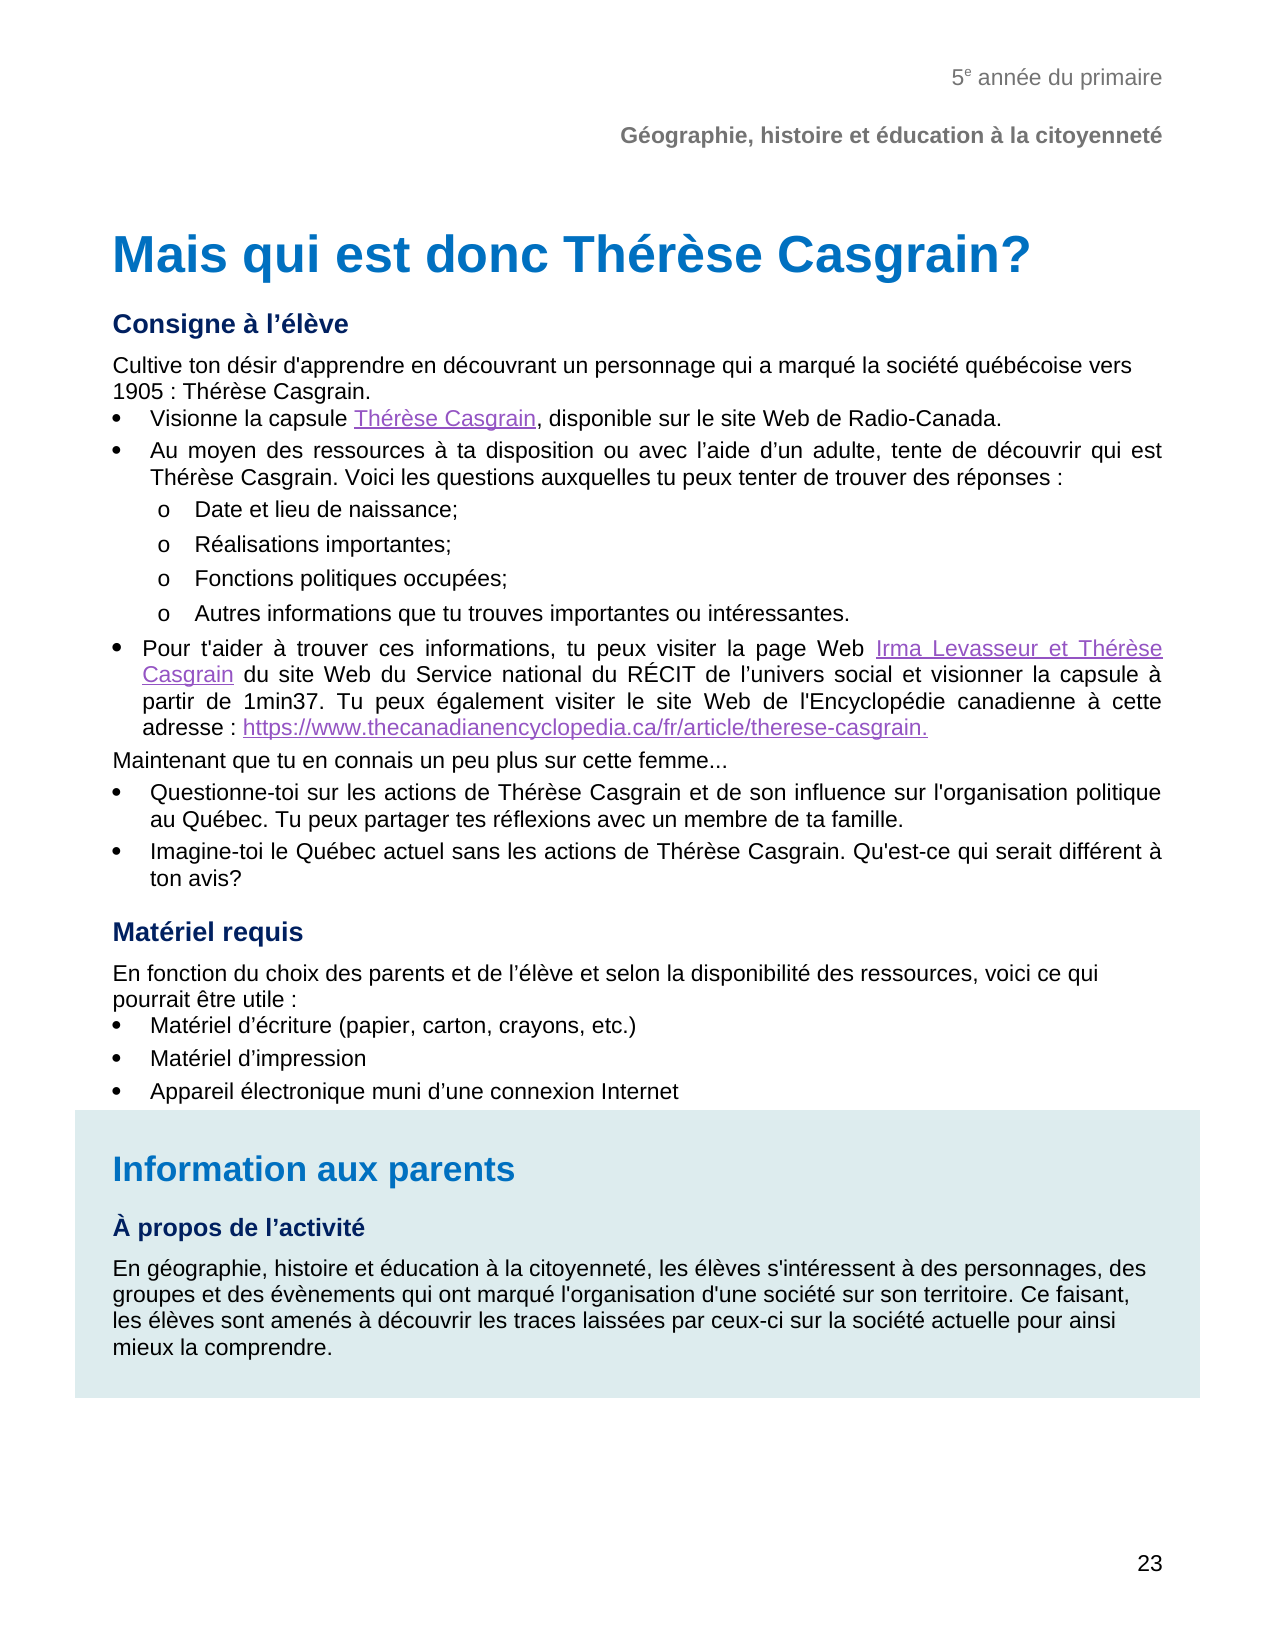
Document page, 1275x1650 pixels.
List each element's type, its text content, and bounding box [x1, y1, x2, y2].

text Mais qui est donc Thérèse Casgrain? [112, 223, 1162, 283]
text Cultive ton désir d'apprendre en découvrant un personnage qui a marqué la société québécoise vers 1905 : Thérèse Casgrain. [112, 352, 1162, 404]
text Consigne à l’élève [112, 308, 1162, 339]
text Géographie, histoire et éducation à la citoyenneté [112, 122, 1162, 148]
text Appareil électronique muni d’une connexion Internet [112, 1078, 1162, 1104]
text En fonction du choix des parents et de l’élève et selon la disponibilité des ressources, voici ce qui pourrait être utile : [112, 960, 1162, 1012]
list Fonctions politiques occupées; [157, 565, 1162, 594]
list Autres informations que tu trouves importantes ou intéressantes. [157, 600, 1162, 628]
text Questionne-toi sur les actions de Thérèse Casgrain et de son influence sur l'organisation politique au Québec. Tu peux partager tes réflexions avec un membre de ta famille. [112, 779, 1162, 832]
text Imagine-toi le Québec actuel sans les actions de Thérèse Casgrain. Qu'est-ce qui serait différent à ton avis? [112, 838, 1162, 891]
list Pour t'aider à trouver ces informations, tu peux visiter la page Web Irma Levasseur et Thérèse Casgrain du site Web du Service national du RÉCIT de l’univers social et visionner la capsule à partir de 1min37. Tu peux également visiter le site Web de l'Encyclopédie canadienne à cette adresse : https://www.thecanadianencyclopedia.ca/fr/article/therese-casgrain. [112, 634, 1162, 740]
list Date et lieu de naissance; [157, 496, 1162, 524]
text Matériel d’impression [112, 1045, 1162, 1071]
list Réalisations importantes; [157, 531, 1162, 559]
text Visionne la capsule Thérèse Casgrain, disponible sur le site Web de Radio-Canada. [112, 404, 1162, 431]
text Au moyen des ressources à ta disposition ou avec l’aide d’un adulte, tente de découvrir qui est Thérèse Casgrain. Voici les questions auxquelles tu peux tenter de trouver des réponses : [112, 437, 1162, 490]
list Maintenant que tu en connais un peu plus sur cette femme... [112, 747, 1162, 773]
table_header Information aux parents À propos de l’activité En géographie, histoire et éducation à la citoyenneté, les élèves s'intéressent à des personnages, des groupes et des évènements qui ont marqué l'organisation d'une société sur son territoire. Ce faisant, les élèves sont amenés à découvrir les traces laissées par ceux-ci sur la société actuelle pour ainsi mieux la comprendre. [75, 1110, 1200, 1398]
text Matériel requis [112, 916, 1083, 947]
text Matériel d’écriture (papier, carton, crayons, etc.) [112, 1012, 1162, 1039]
